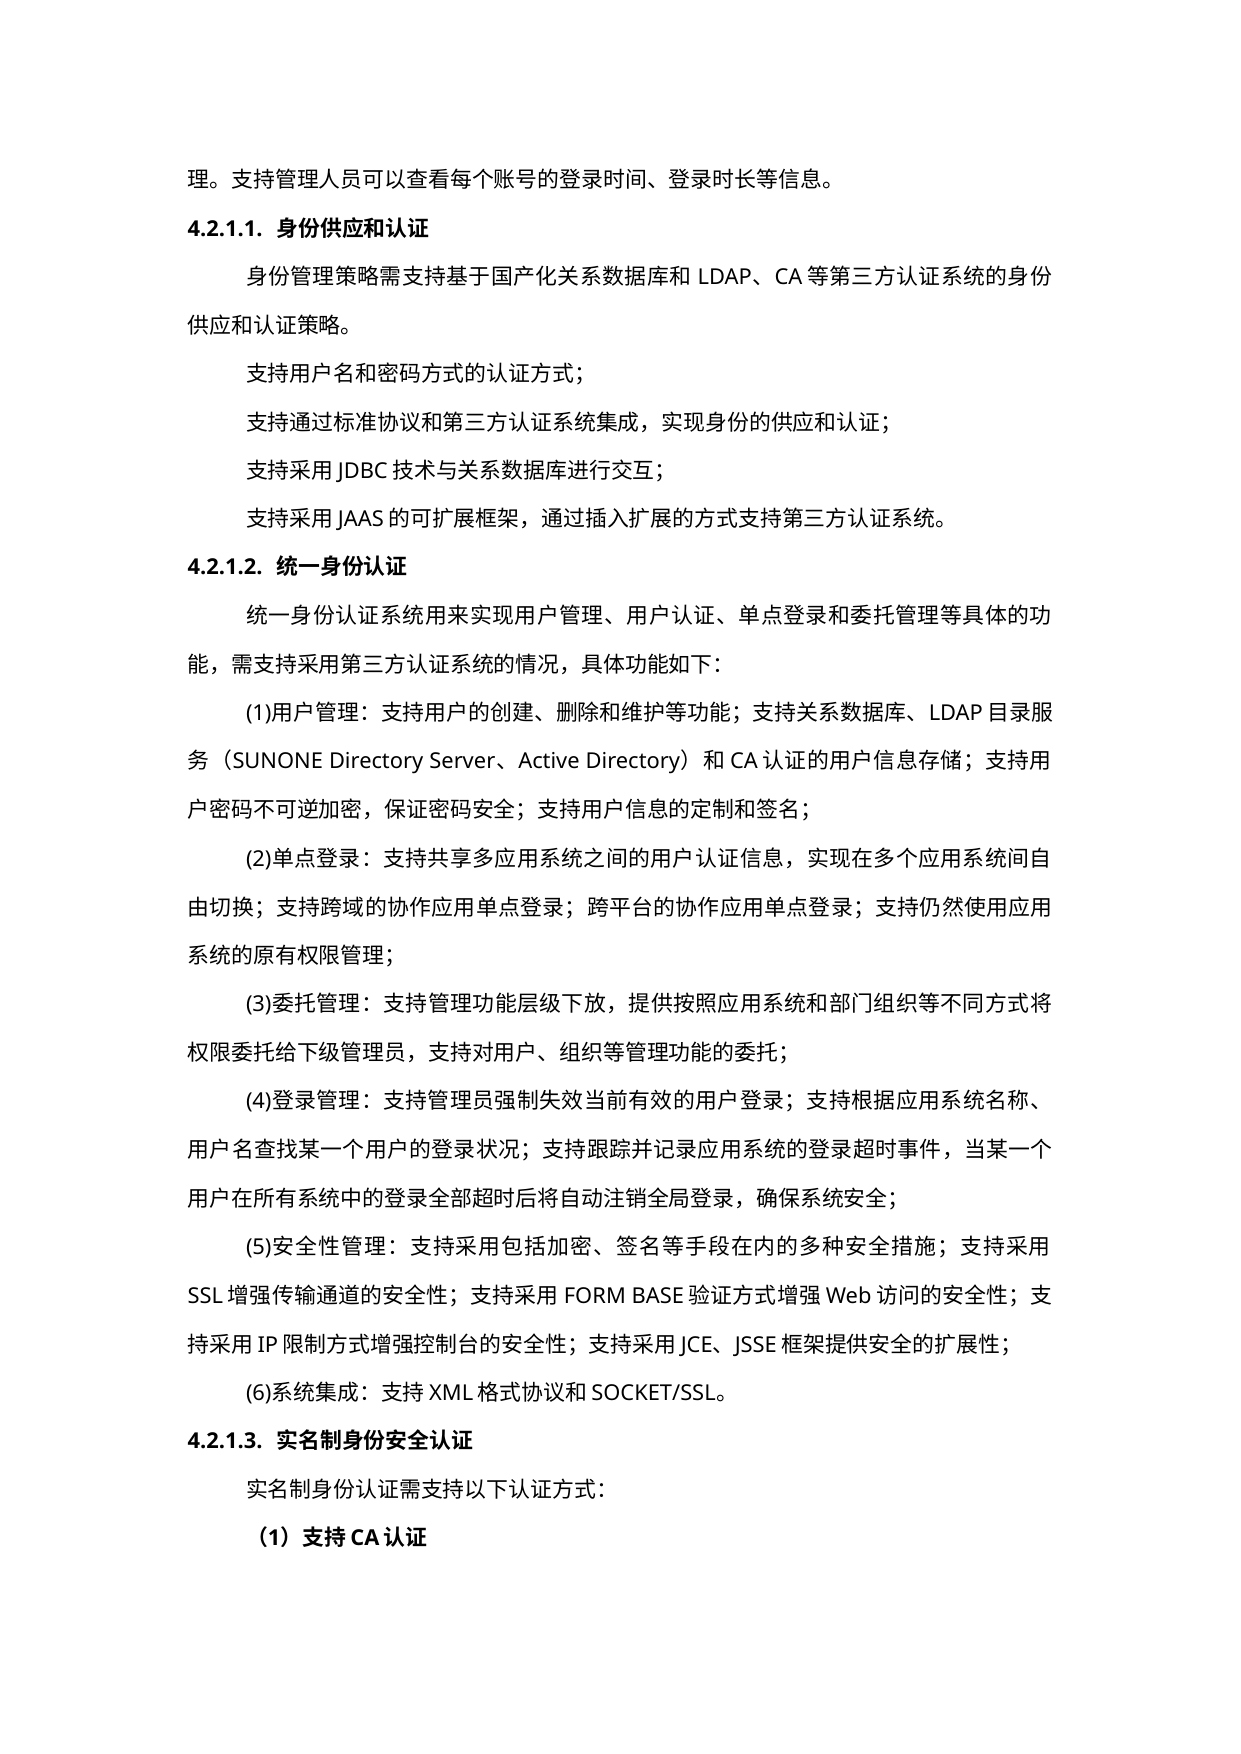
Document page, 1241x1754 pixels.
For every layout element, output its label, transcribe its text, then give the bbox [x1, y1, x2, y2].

text (2)单点登录：支持共享多应用系统之间的用户认证信息，实现在多个应用系统间自由切换；支持跨域的协作应用单点登录；跨平台的协作应用单点登录；支持仍然使用应用系统的原有权限管理； [187, 840, 1053, 970]
text 统一身份认证系统用来实现用户管理、用户认证、单点登录和委托管理等具体的功能，需支持采用第三方认证系统的情况，具体功能如下： [187, 597, 1053, 679]
text （1）支持CA认证 [187, 1520, 1053, 1552]
text (5)安全性管理：支持采用包括加密、签名等手段在内的多种安全措施；支持采用SSL增强传输通道的安全性；支持采用FORM BASE验证方式增强Web访问的安全性；支持采用IP限制方式增强控制台的安全性；支持采用JCE、JSSE框架提供安全的扩展性； [187, 1229, 1053, 1359]
text (6)系统集成：支持XML格式协议和SOCKET/SSL。 [187, 1375, 1053, 1407]
text 支持通过标准协议和第三方认证系统集成，实现身份的供应和认证； [187, 404, 1053, 437]
text 支持用户名和密码方式的认证方式； [187, 356, 1053, 388]
text 实名制身份认证需支持以下认证方式： [187, 1472, 1053, 1504]
text 支持采用JAAS的可扩展框架，通过插入扩展的方式支持第三方认证系统。 [187, 501, 1053, 533]
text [187, 162, 1053, 194]
list 实名制身份安全认证 [187, 1423, 1053, 1456]
text 身份管理策略需支持基于国产化关系数据库和LDAP、CA等第三方认证系统的身份供应和认证策略。 [187, 259, 1053, 340]
text (3)委托管理：支持管理功能层级下放，提供按照应用系统和部门组织等不同方式将权限委托给下级管理员，支持对用户、组织等管理功能的委托； [187, 986, 1053, 1067]
text 支持采用JDBC技术与关系数据库进行交互； [187, 452, 1053, 485]
list 身份供应和认证 [187, 210, 1053, 243]
list 统一身份认证 [187, 549, 1053, 582]
text (1)用户管理：支持用户的创建、删除和维护等功能；支持关系数据库、LDAP目录服务（SUNONE Directory Server、Active Directory）和CA认证的用户信息存储；支持用户密码不可逆加密，保证密码安全；支持用户信息的定制和签名； [187, 694, 1053, 824]
text (4)登录管理：支持管理员强制失效当前有效的用户登录；支持根据应用系统名称、用户名查找某一个用户的登录状况；支持跟踪并记录应用系统的登录超时事件，当某一个用户在所有系统中的登录全部超时后将自动注销全局登录，确保系统安全； [187, 1083, 1053, 1213]
